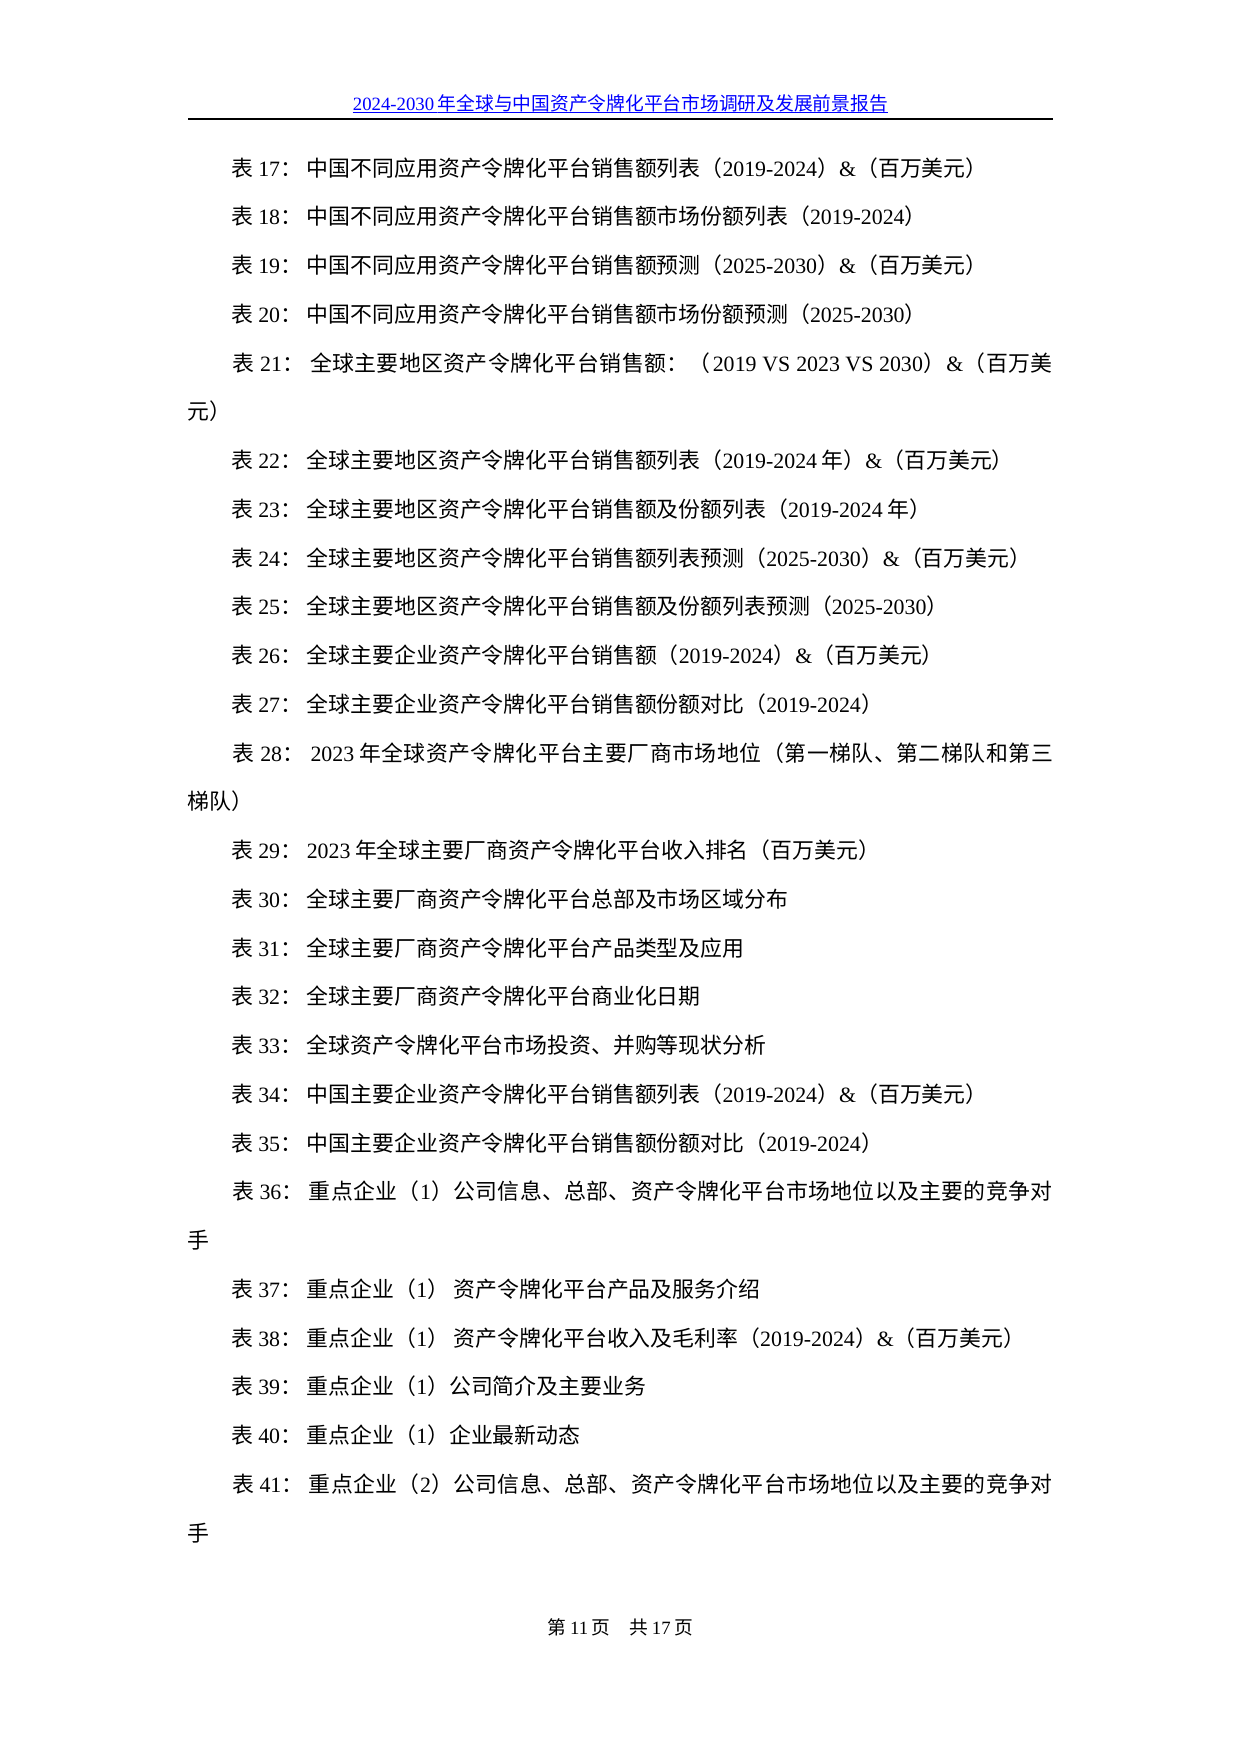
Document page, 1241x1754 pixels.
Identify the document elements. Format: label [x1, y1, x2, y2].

text [187, 150, 1053, 1548]
